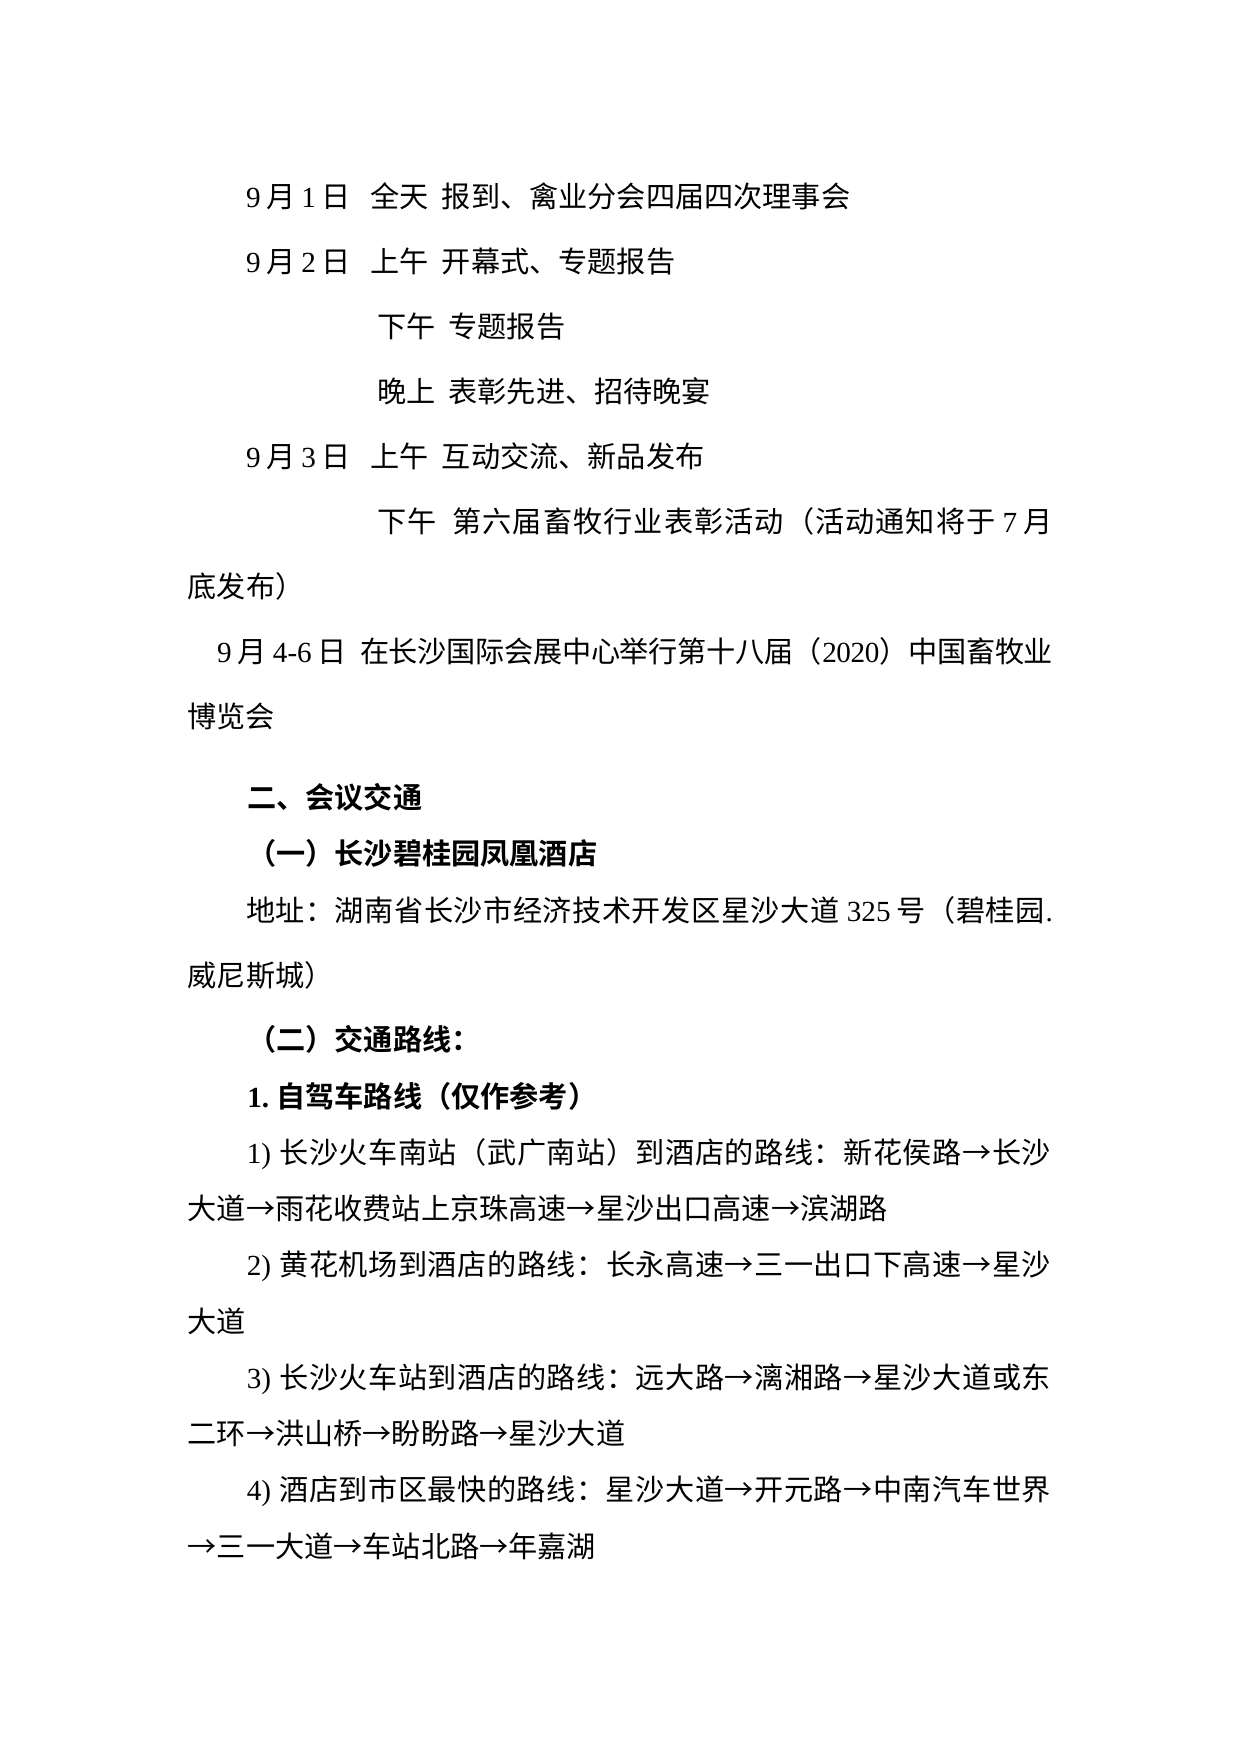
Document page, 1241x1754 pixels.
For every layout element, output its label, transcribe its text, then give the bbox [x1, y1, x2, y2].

text 3) 长沙火车站到酒店的路线：远大路→漓湘路→星沙大道或东二环→洪山桥→盼盼路→星沙大道 [187, 1343, 1053, 1456]
text 地址：湖南省长沙市经济技术开发区星沙大道325号（碧桂园.威尼斯城） [187, 876, 1053, 1006]
text 9月1日 全天 报到、禽业分会四届四次理事会 [187, 162, 1053, 227]
text 二、会议交通 [187, 763, 1053, 819]
text （一）长沙碧桂园凤凰酒店 [187, 819, 1053, 876]
text （二）交通路线： [187, 1006, 1053, 1062]
text 1) 长沙火车南站（武广南站）到酒店的路线：新花侯路→长沙大道→雨花收费站上京珠高速→星沙出口高速→滨湖路 [187, 1118, 1053, 1231]
text 9月4-6日 在长沙国际会展中心举行第十八届（2020）中国畜牧业博览会 [187, 617, 1053, 747]
text 9月2日 上午 开幕式、专题报告 [187, 227, 1053, 292]
text 晚上 表彰先进、招待晚宴 [187, 357, 1053, 422]
text 下午 专题报告 [187, 292, 1053, 357]
text 1. 自驾车路线（仅作参考） [187, 1062, 1053, 1118]
text 2) 黄花机场到酒店的路线：长永高速→三一出口下高速→星沙大道 [187, 1231, 1053, 1343]
text 4) 酒店到市区最快的路线：星沙大道→开元路→中南汽车世界→三一大道→车站北路→年嘉湖 [187, 1456, 1053, 1568]
text 下午 第六届畜牧行业表彰活动（活动通知将于7月底发布） [187, 487, 1053, 617]
text 9月3日 上午 互动交流、新品发布 [187, 422, 1053, 487]
